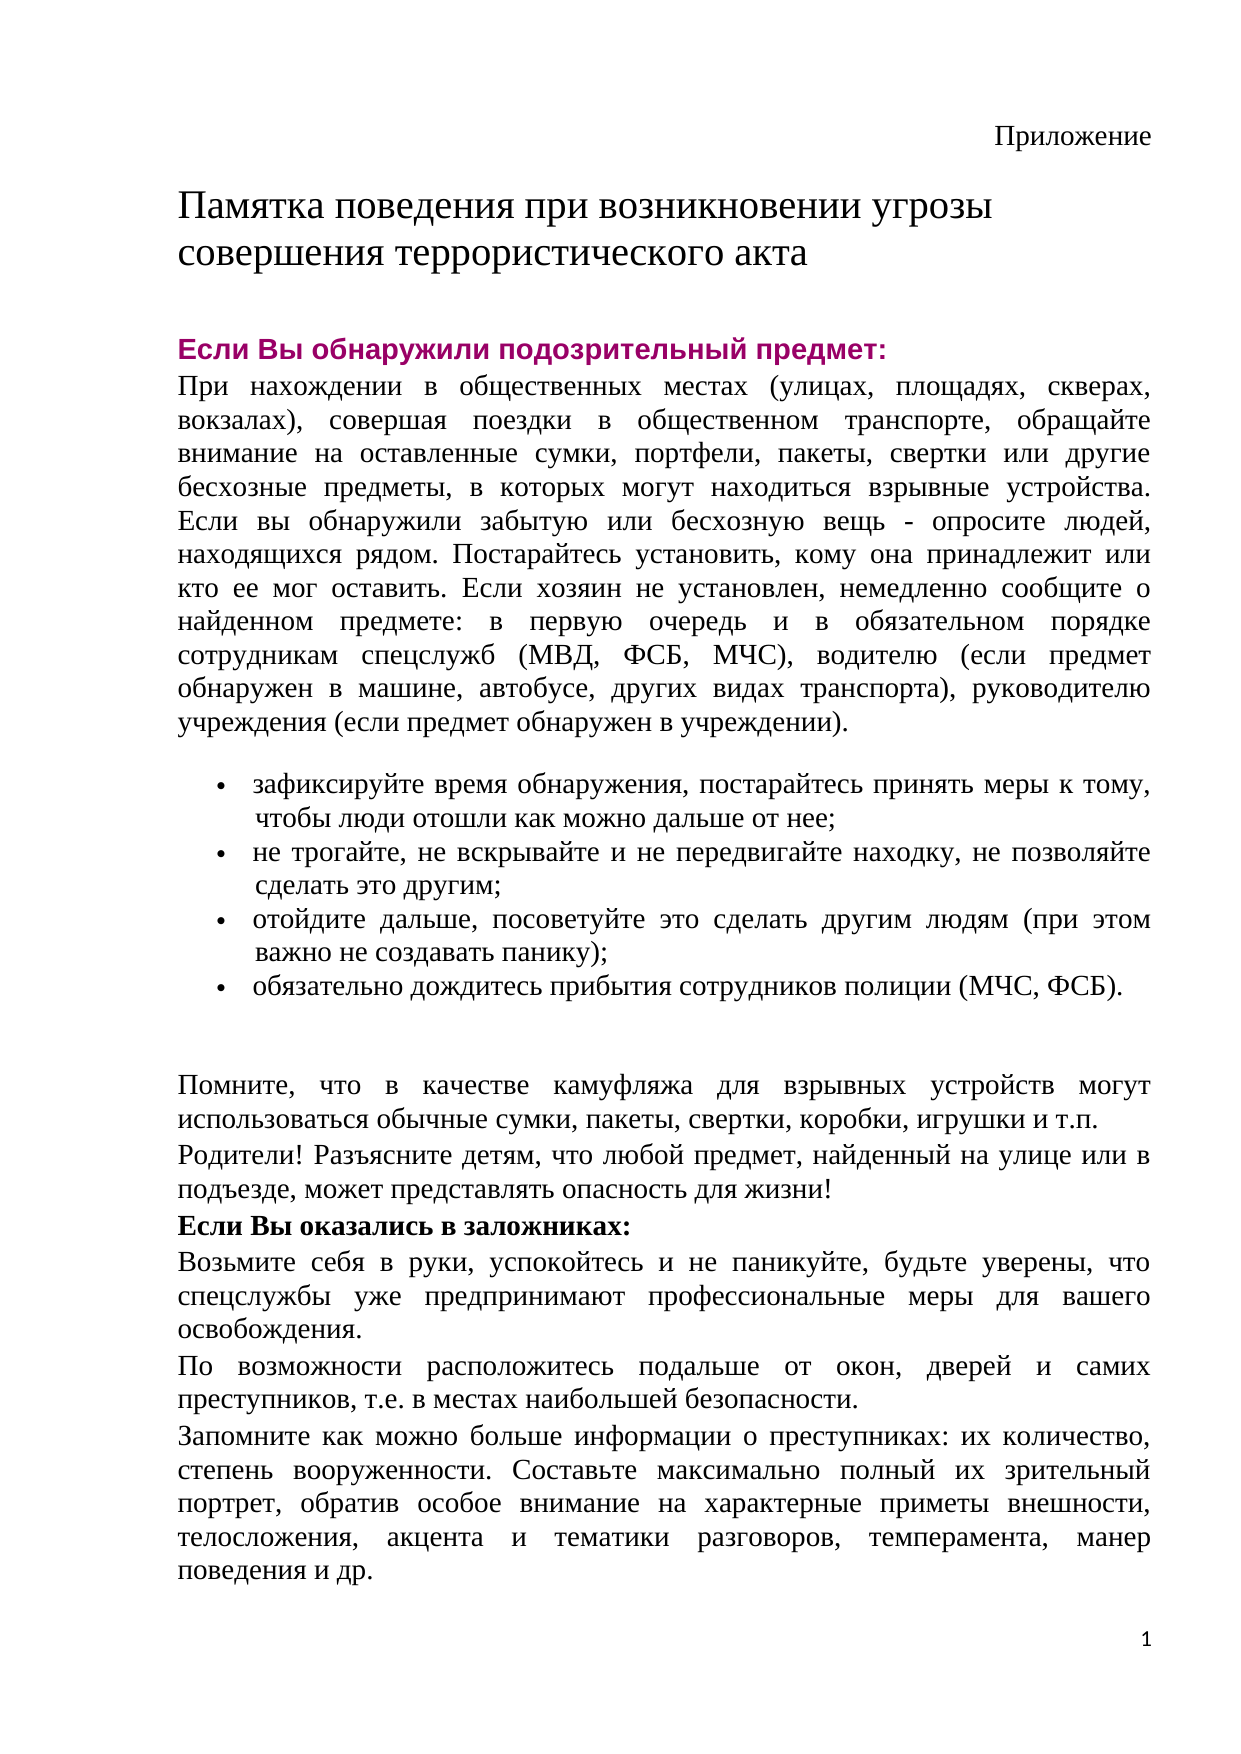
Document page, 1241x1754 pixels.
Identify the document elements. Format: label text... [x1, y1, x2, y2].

text Родители! Разъясните детям, что любой предмет, найденный на улице или в подъезде, может представлять опасность для жизни! [177, 1137, 1152, 1204]
list обязательно дождитесь прибытия сотрудников полиции (МЧС, ФСБ). [217, 968, 1152, 1001]
text По возможности расположитесь подальше от окон, дверей и самих преступников, т.е. в местах наибольшей безопасности. [177, 1348, 1152, 1415]
text Если Вы оказались в заложниках: [177, 1208, 1152, 1241]
text Возьмите себя в руки, успокойтесь и не паникуйте, будьте уверены, что спецслужбы уже предпринимают профессиональные меры для вашего освобождения. [177, 1244, 1152, 1345]
list не трогайте, не вскрывайте и не передвигайте находку, не позволяйте сделать это другим; [217, 834, 1152, 901]
text Запомните как можно больше информации о преступниках: их количество, степень вооруженности. Составьте максимально полный их зрительный портрет, обратив особое внимание на характерные приметы внешности, телосложения, акцента и тематики разговоров, темперамента, манер поведения и др. [177, 1418, 1152, 1586]
text Приложение [177, 118, 1152, 152]
text Если Вы обнаружили подозрительный предмет: [177, 332, 1152, 365]
text Помните, что в качестве камуфляжа для взрывных устройств могут использоваться обычные сумки, пакеты, свертки, коробки, игрушки и т.п. [177, 1067, 1152, 1134]
list отойдите дальше, посоветуйте это сделать другим людям (при этом важно не создавать панику); [217, 901, 1152, 968]
list зафиксируйте время обнаружения, постарайтесь принять меры к тому, чтобы люди отошли как можно дальше от нее; [217, 767, 1152, 834]
text Памятка поведения при возникновении угрозы совершения террористического акта [177, 181, 1152, 274]
text При нахождении в общественных местах (улицах, площадях, скверах, вокзалах), совершая поездки в общественном транспорте, обращайте внимание на оставленные сумки, портфели, пакеты, свертки или другие бесхозные предметы, в которых могут находиться взрывные устройства. Если вы обнаружили забытую или бесхозную вещь - опросите людей, находящихся рядом. Постарайтесь установить, кому она принадлежит или кто ее мог оставить. Если хозяин не установлен, немедленно сообщите о найденном предмете: в первую очередь и в обязательном порядке сотрудникам спецслужб (МВД, ФСБ, МЧС), водителю (если предмет обнаружен в машине, автобусе, других видах транспорта), руководителю учреждения (если предмет обнаружен в учреждении). [177, 368, 1152, 737]
